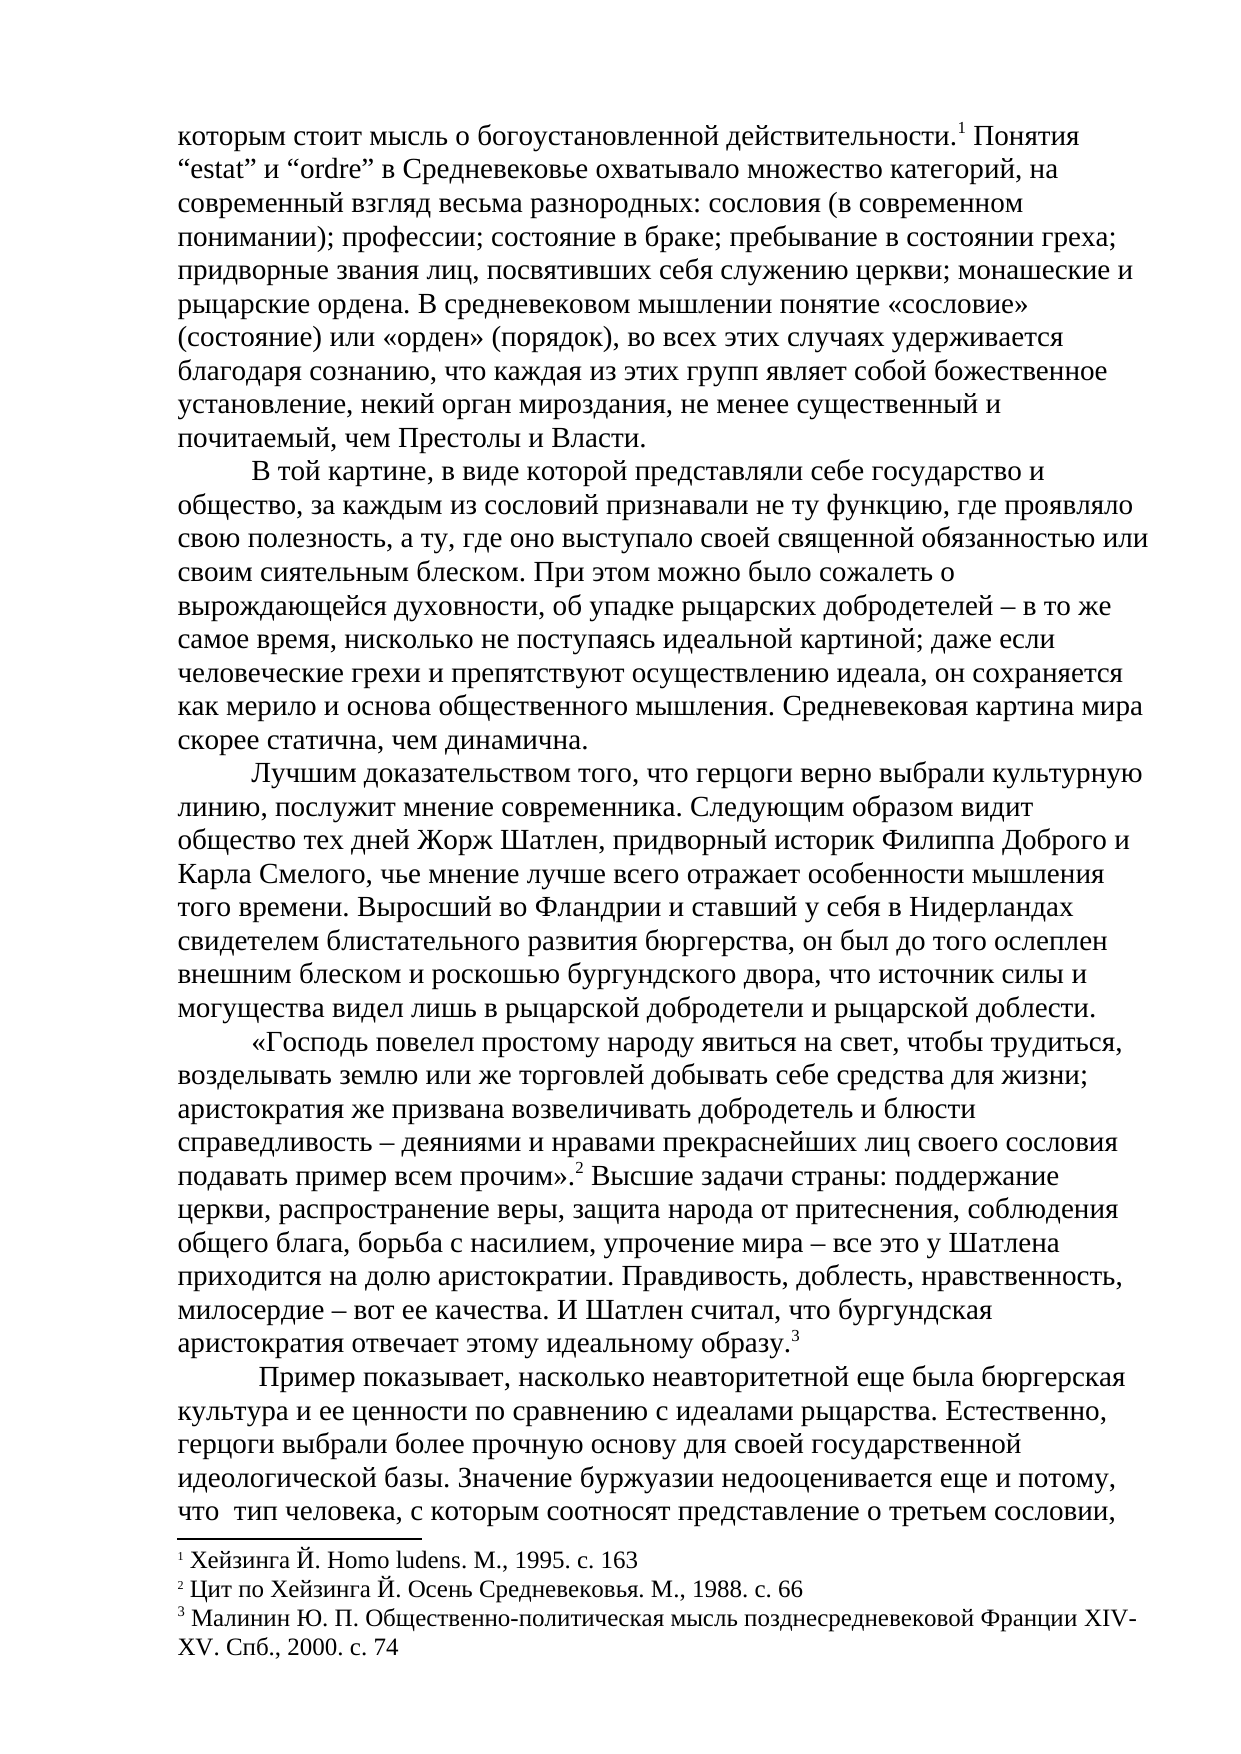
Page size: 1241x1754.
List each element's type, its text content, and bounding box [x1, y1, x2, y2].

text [177, 1359, 1152, 1527]
text «Господь повелел простому народу явиться на свет, чтобы трудиться, возделывать землю или же торговлей добывать себе средства для жизни; аристократия же призвана возвеличивать добродетель и блюсти справедливость – деяниями и нравами прекраснейших лиц своего сословия подавать пример всем прочим». Высшие задачи страны: поддержание церкви, распространение веры, защита народа от притеснения, соблюдения общего блага, борьба с насилием, упрочение мира – все это у Шатлена приходится на долю аристократии. Правдивость, доблесть, нравственность, милосердие – вот ее качества. И Шатлен считал, что бургундская аристократия отвечает этому идеальному образу. [177, 1024, 1152, 1359]
text Лучшим доказательством того, что герцоги верно выбрали культурную линию, послужит мнение современника. Следующим образом видит общество тех дней Жорж Шатлен, придворный историк Филиппа Доброго и Карла Смелого, чье мнение лучше всего отражает особенности мышления того времени. Выросший во Фландрии и ставший у себя в Нидерландах свидетелем блистательного развития бюргерства, он был до того ослеплен внешним блеском и роскошью бургундского двора, что источник силы и могущества видел лишь в рыцарской добродетели и рыцарской доблести. [177, 755, 1152, 1024]
text В той картине, в виде которой представляли себе государство и общество, за каждым из сословий признавали не ту функцию, где проявляло свою полезность, а ту, где оно выступало своей священной обязанностью или своим сиятельным блеском. При этом можно было сожалеть о вырождающейся духовности, об упадке рыцарских добродетелей – в то же самое время, нисколько не поступаясь идеальной картиной; даже если человеческие грехи и препятствуют осуществлению идеала, он сохраняется как мерило и основа общественного мышления. Средневековая картина мира скорее статична, чем динамична. [177, 453, 1152, 755]
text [177, 118, 1152, 453]
